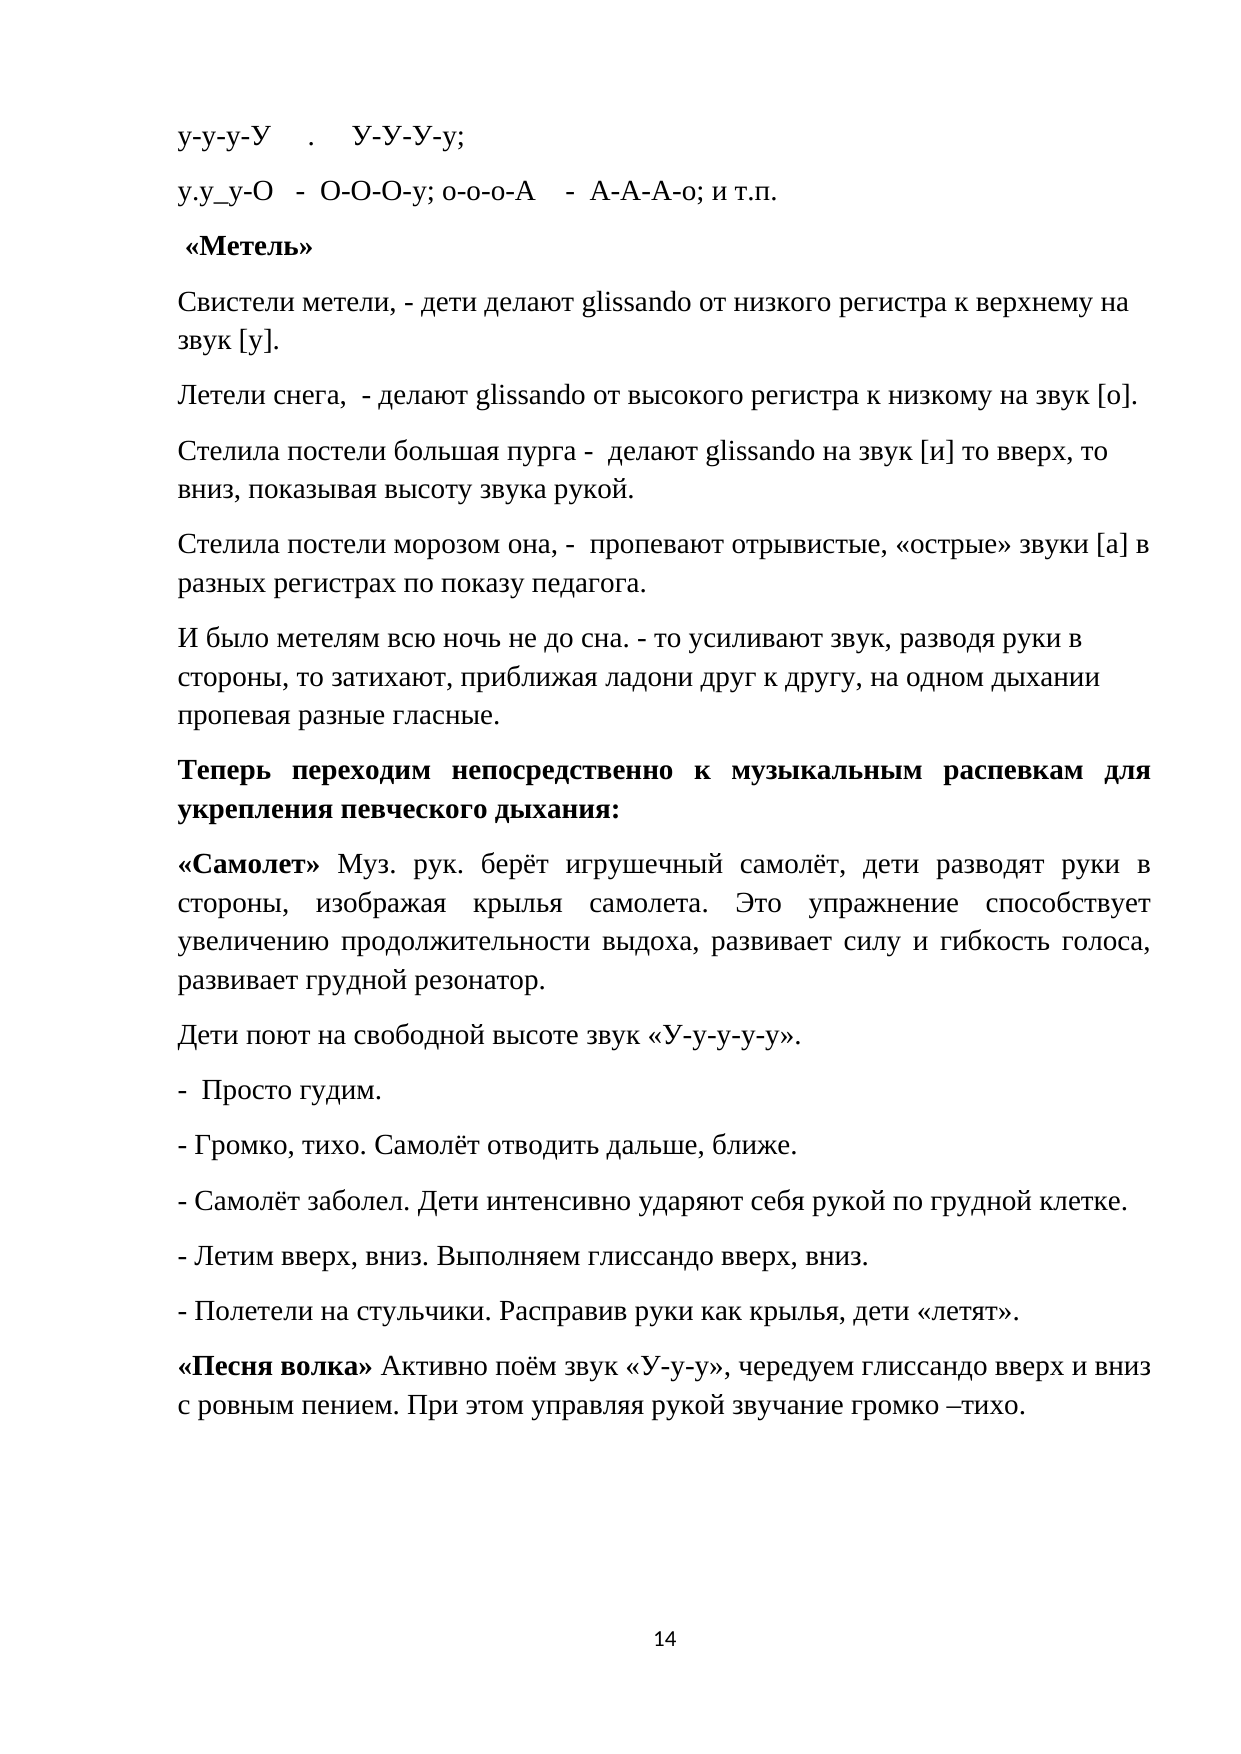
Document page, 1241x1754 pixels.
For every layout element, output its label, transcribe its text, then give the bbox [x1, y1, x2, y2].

text - Летим вверх, вниз. Выполняем глиссандо вверх, вниз. [177, 1238, 1152, 1271]
text - Просто гудим. [177, 1072, 1152, 1106]
text Теперь переходим непосредственно к музыкальным распевкам для укрепления певческого дыхания: [177, 752, 1152, 824]
text Дети поют на свободной высоте звук «У-у-у-у-у». [177, 1017, 1152, 1051]
text у.у_у-О - О-О-О-у; о-о-о-А - А-А-А-о; и т.п. [177, 173, 1152, 207]
text «Метель» [177, 228, 1152, 262]
text Летели снега, - делают glissando от высокого регистра к низкому на звук [о]. [177, 377, 1152, 411]
text Свистели метели, - дети делают glissando от низкого регистра к верхнему на звук [у]. [177, 284, 1152, 356]
text Стелила постели морозом она, - пропевают отрывистые, «острые» звуки [а] в разных регистрах по показу педагога. [177, 526, 1152, 598]
text - Самолёт заболел. Дети интенсивно ударяют себя рукой по грудной клетке. [177, 1183, 1152, 1216]
text И было метелям всю ночь не до сна. - то усиливают звук, разводя руки в стороны, то затихают, приближая ладони друг к другу, на одном дыхании пропевая разные гласные. [177, 620, 1152, 731]
text у-у-у-У . У-У-У-у; [177, 118, 1152, 152]
text - Громко, тихо. Самолёт отводить дальше, ближе. [177, 1127, 1152, 1161]
text «Песня волка» Активно поём звук «У-у-у», чередуем глиссандо вверх и вниз с ровным пением. При этом управляя рукой звучание громко –тихо. [177, 1348, 1152, 1420]
text «Самолет» Муз. рук. берёт игрушечный самолёт, дети разводят руки в стороны, изображая крылья самолета. Это упражнение способствует увеличению продолжительности выдоха, развивает силу и гибкость голоса, развивает грудной резонатор. [177, 846, 1152, 995]
text Стелила постели большая пурга - делают glissando на звук [и] то вверх, то вниз, показывая высоту звука рукой. [177, 433, 1152, 505]
text - Полетели на стульчики. Расправив руки как крылья, дети «летят». [177, 1293, 1152, 1327]
